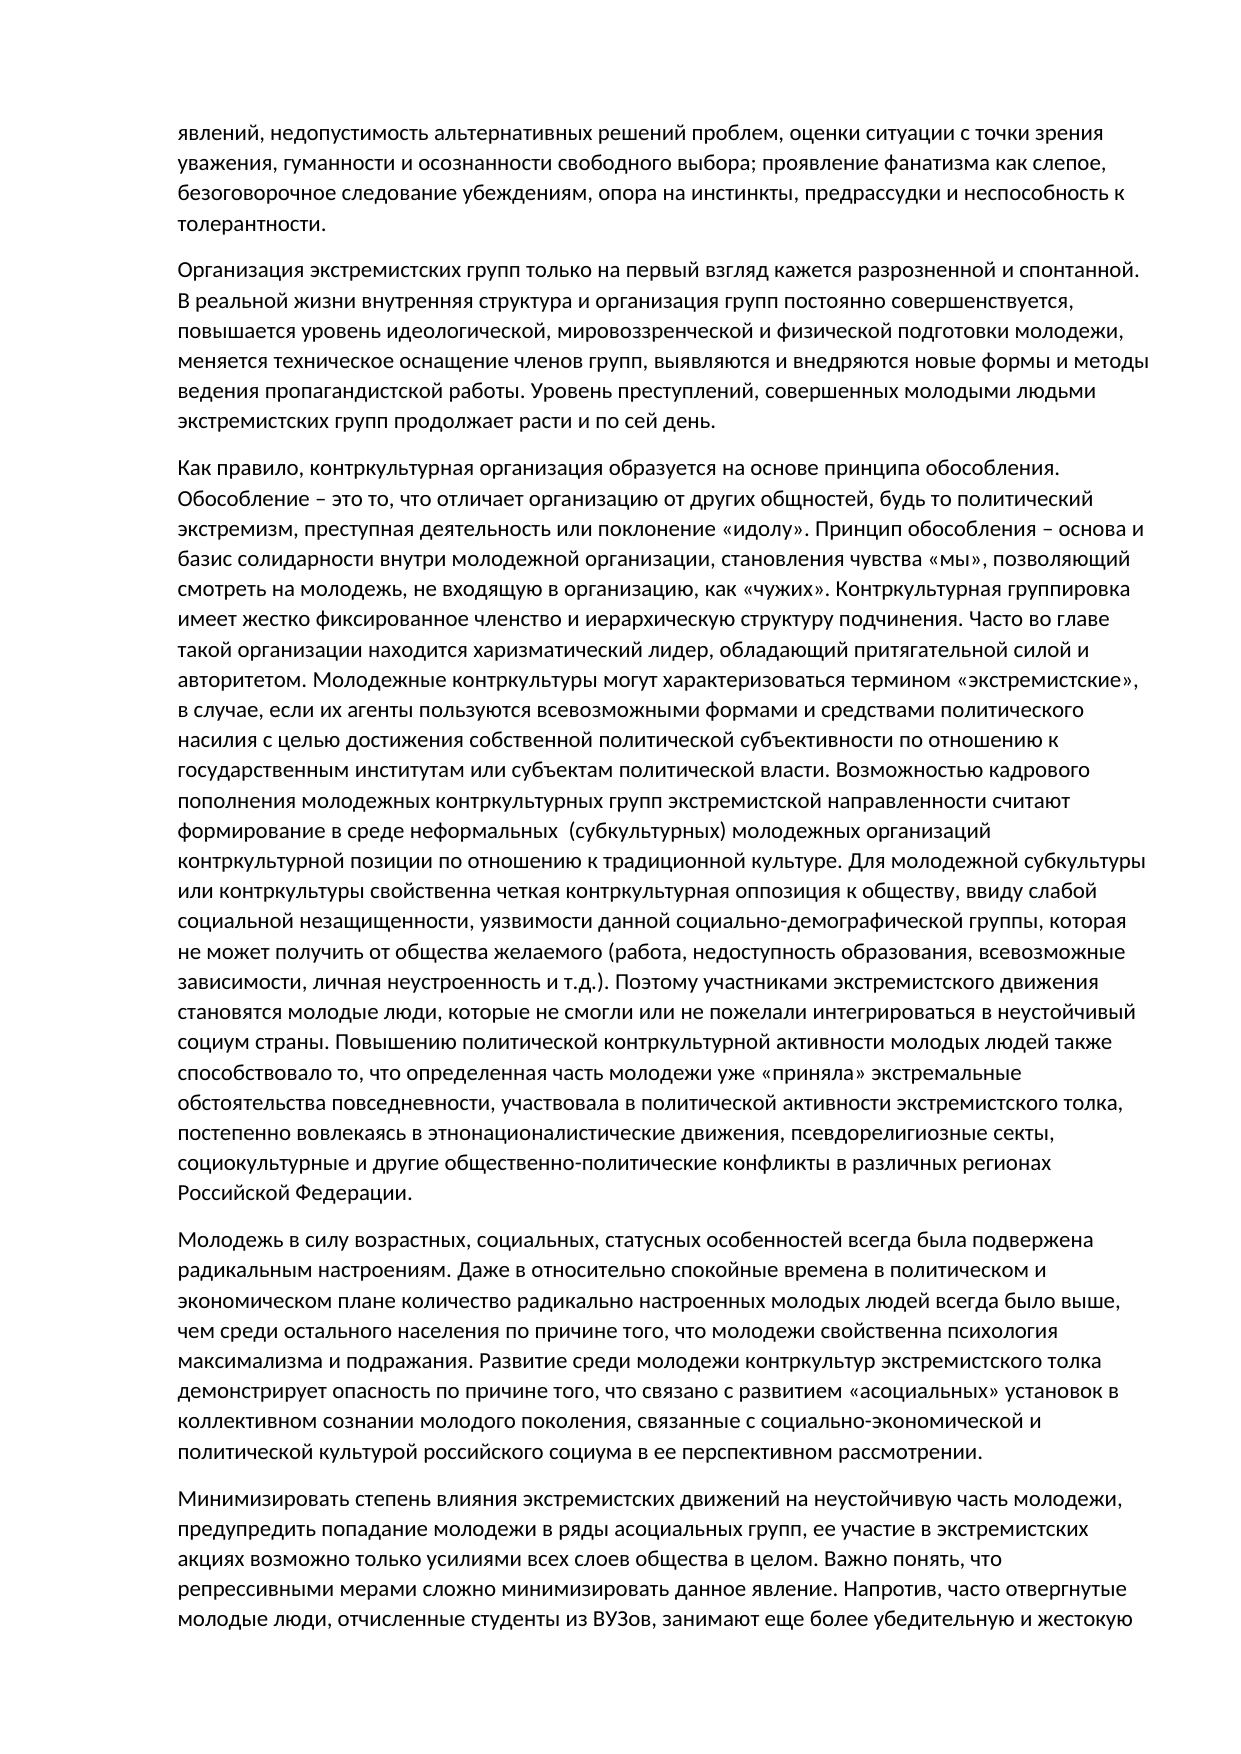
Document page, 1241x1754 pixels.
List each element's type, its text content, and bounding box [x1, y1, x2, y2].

text Организация экстремистских групп только на первый взгляд кажется разрозненной и спонтанной. В реальной жизни внутренняя структура и организация групп постоянно совершенствуется, повышается уровень идеологической, мировоззренческой и физической подготовки молодежи, меняется техническое оснащение членов групп, выявляются и внедряются новые формы и методы ведения пропагандистской работы. Уровень преступлений, совершенных молодыми людьми экстремистских групп продолжает расти и по сей день. [177, 256, 1152, 435]
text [177, 1484, 1152, 1633]
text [177, 118, 1152, 237]
text Молодежь в силу возрастных, социальных, статусных особенностей всегда была подвержена радикальным настроениям. Даже в относительно спокойные времена в политическом и экономическом плане количество радикально настроенных молодых людей всегда было выше, чем среди остального населения по причине того, что молодежи свойственна психология максимализма и подражания. Развитие среди молодежи контркультур экстремистского толка демонстрирует опасность по причине того, что связано с развитием «асоциальных» установок в коллективном сознании молодого поколения, связанные с социально-экономической и политической культурой российского социума в ее перспективном рассмотрении. [177, 1225, 1152, 1465]
text Как правило, контркультурная организация образуется на основе принципа обособления. Обособление – это то, что отличает организацию от других общностей, будь то политический экстремизм, преступная деятельность или поклонение «идолу». Принцип обособления – основа и базис солидарности внутри молодежной организации, становления чувства «мы», позволяющий смотреть на молодежь, не входящую в организацию, как «чужих». Контркультурная группировка имеет жестко фиксированное членство и иерархическую структуру подчинения. Часто во главе такой организации находится харизматический лидер, обладающий притягательной силой и авторитетом. Молодежные контркультуры могут характеризоваться термином «экстремистские», в случае, если их агенты пользуются всевозможными формами и средствами политического насилия с целью достижения собственной политической субъективности по отношению к государственным институтам или субъектам политической власти. Возможностью кадрового пополнения молодежных контркультурных групп экстремистской направленности считают формирование в среде неформальных (субкультурных) молодежных организаций контркультурной позиции по отношению к традиционной культуре. Для молодежной субкультуры или контркультуры свойственна четкая контркультурная оппозиция к обществу, ввиду слабой социальной незащищенности, уязвимости данной социально-демографической группы, которая не может получить от общества желаемого (работа, недоступность образования, всевозможные зависимости, личная неустроенность и т.д.). Поэтому участниками экстремистского движения становятся молодые люди, которые не смогли или не пожелали интегрироваться в неустойчивый социум страны. Повышению политической контркультурной активности молодых людей также способствовало то, что определенная часть молодежи уже «приняла» экстремальные обстоятельства повседневности, участвовала в политической активности экстремистского толка, постепенно вовлекаясь в этнонационалистические движения, псевдорелигиозные секты, социокультурные и другие общественно-политические конфликты в различных регионах Российской Федерации. [177, 453, 1152, 1207]
